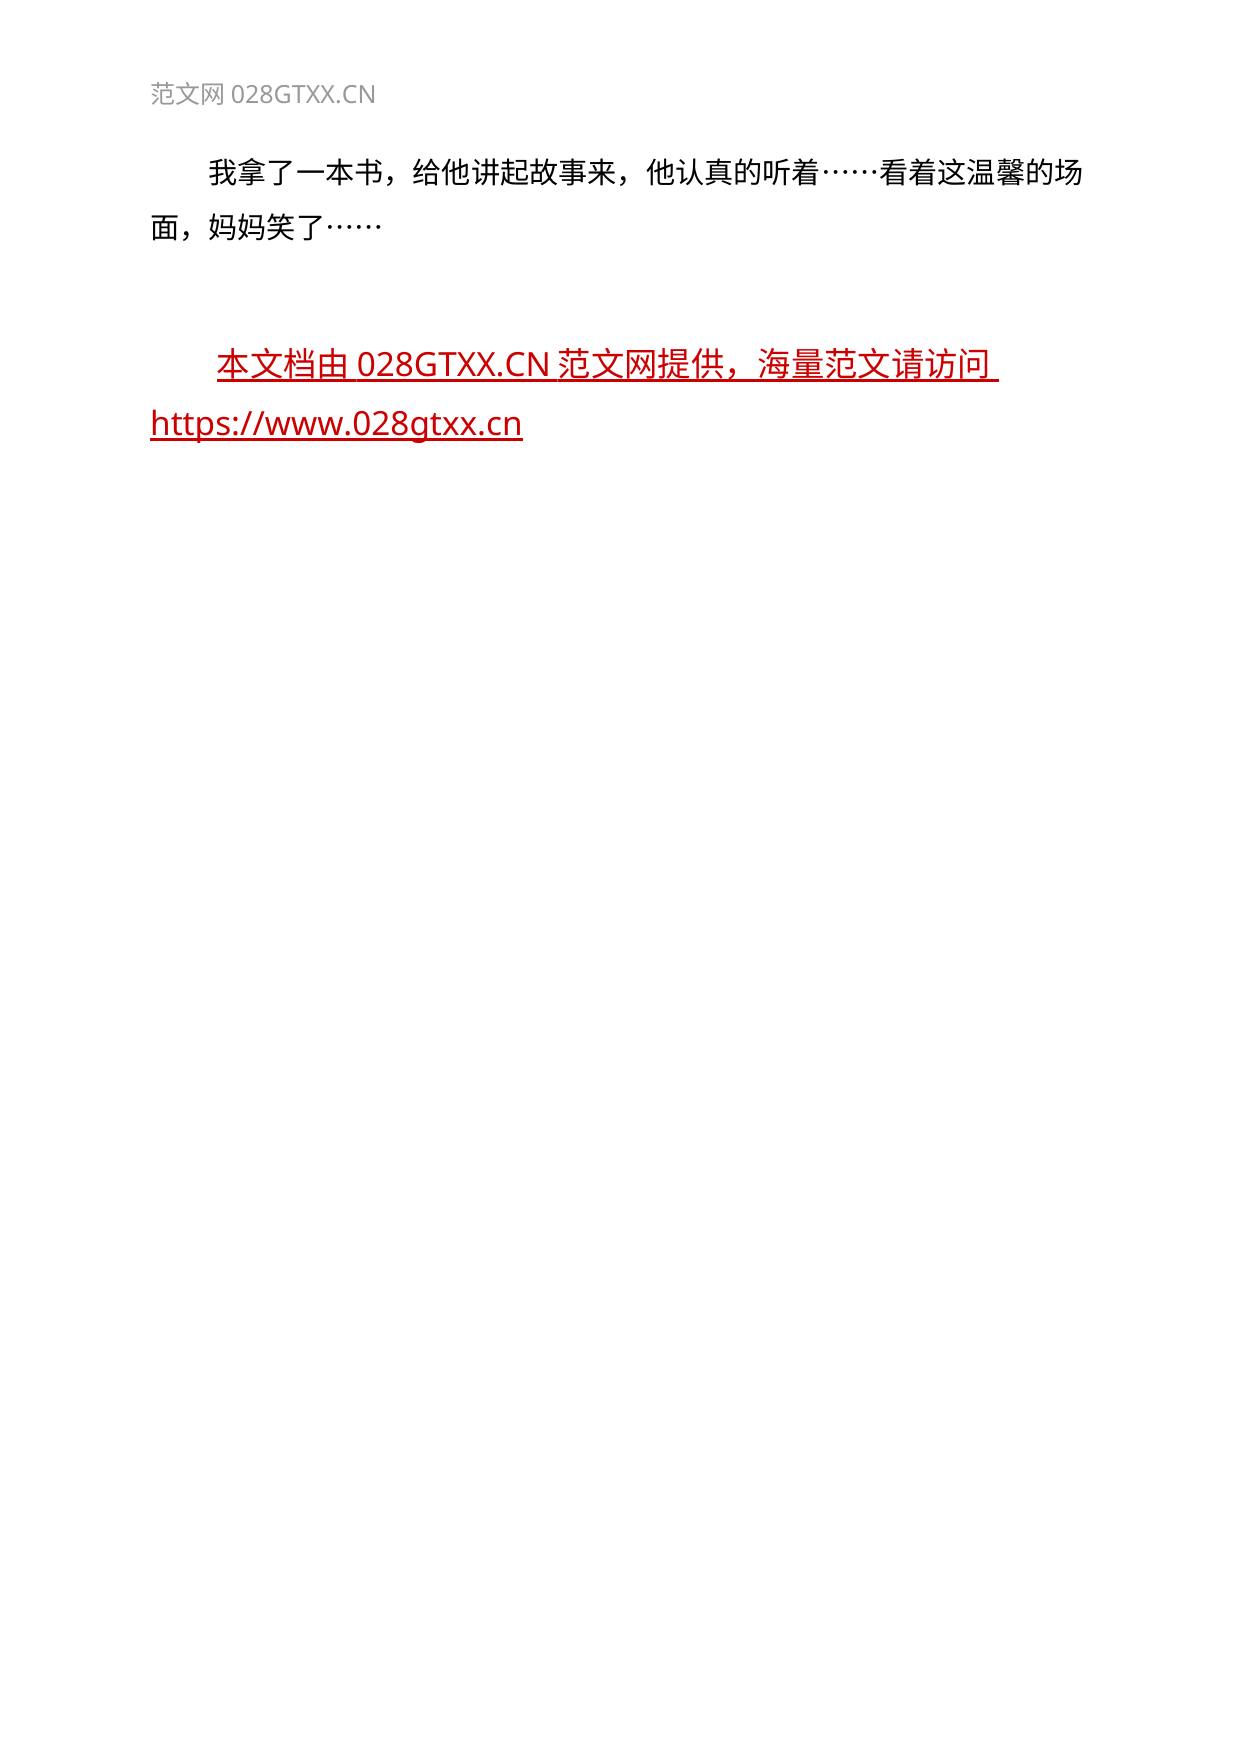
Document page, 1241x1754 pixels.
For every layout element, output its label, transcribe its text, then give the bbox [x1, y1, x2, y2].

text 我拿了一本书，给他讲起故事来，他认真的听着……看着这温馨的场面，妈妈笑了…… [150, 150, 1090, 247]
text 本文档由028GTXX.CN范文网提供，海量范文请访问 https://www.028gtxx.cn [150, 338, 1090, 445]
